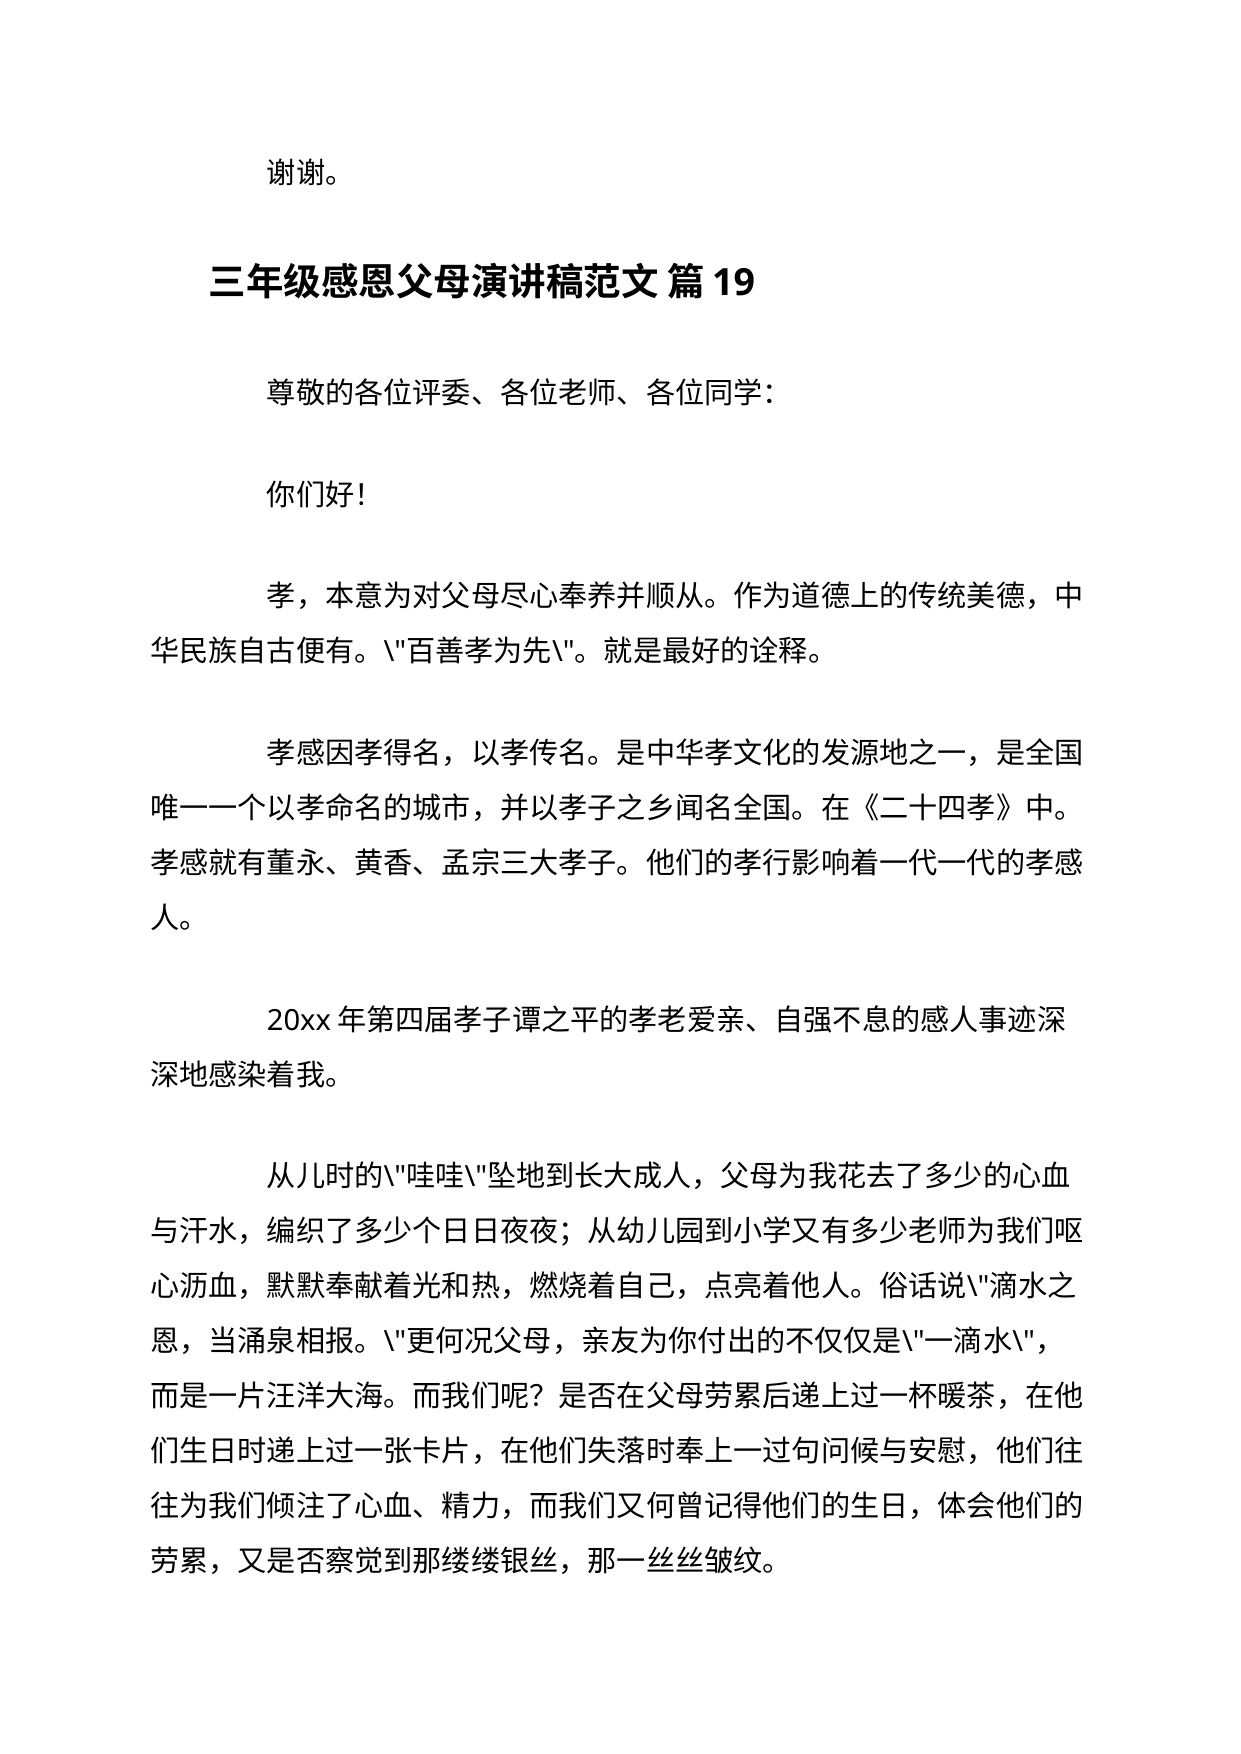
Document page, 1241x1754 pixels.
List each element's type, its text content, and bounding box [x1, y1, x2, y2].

text 孝，本意为对父母尽心奉养并顺从。作为道德上的传统美德，中华民族自古便有。\"百善孝为先\"。就是最好的诠释。 [150, 573, 1090, 670]
text 孝感因孝得名，以孝传名。是中华孝文化的发源地之一，是全国唯一一个以孝命名的城市，并以孝子之乡闻名全国。在《二十四孝》中。孝感就有董永、黄香、孟宗三大孝子。他们的孝行影响着一代一代的孝感人。 [150, 730, 1090, 937]
text 三年级感恩父母演讲稿范文 篇19 [150, 252, 1090, 306]
text 从儿时的\"哇哇\"坠地到长大成人，父母为我花去了多少的心血与汗水，编织了多少个日日夜夜；从幼儿园到小学又有多少老师为我们呕心沥血，默默奉献着光和热，燃烧着自己，点亮着他人。俗话说\"滴水之恩，当涌泉相报。\"更何况父母，亲友为你付出的不仅仅是\"一滴水\"，而是一片汪洋大海。而我们呢？是否在父母劳累后递上过一杯暖茶，在他们生日时递上过一张卡片，在他们失落时奉上一过句问候与安慰，他们往往为我们倾注了心血、精力，而我们又何曾记得他们的生日，体会他们的劳累，又是否察觉到那缕缕银丝，那一丝丝皱纹。 [150, 1153, 1090, 1580]
text 尊敬的各位评委、各位老师、各位同学： [150, 369, 1090, 412]
text 你们好！ [150, 471, 1090, 513]
text 20xx年第四届孝子谭之平的孝老爱亲、自强不息的感人事迹深深地感染着我。 [150, 996, 1090, 1093]
text 谢谢。 [150, 150, 1090, 192]
